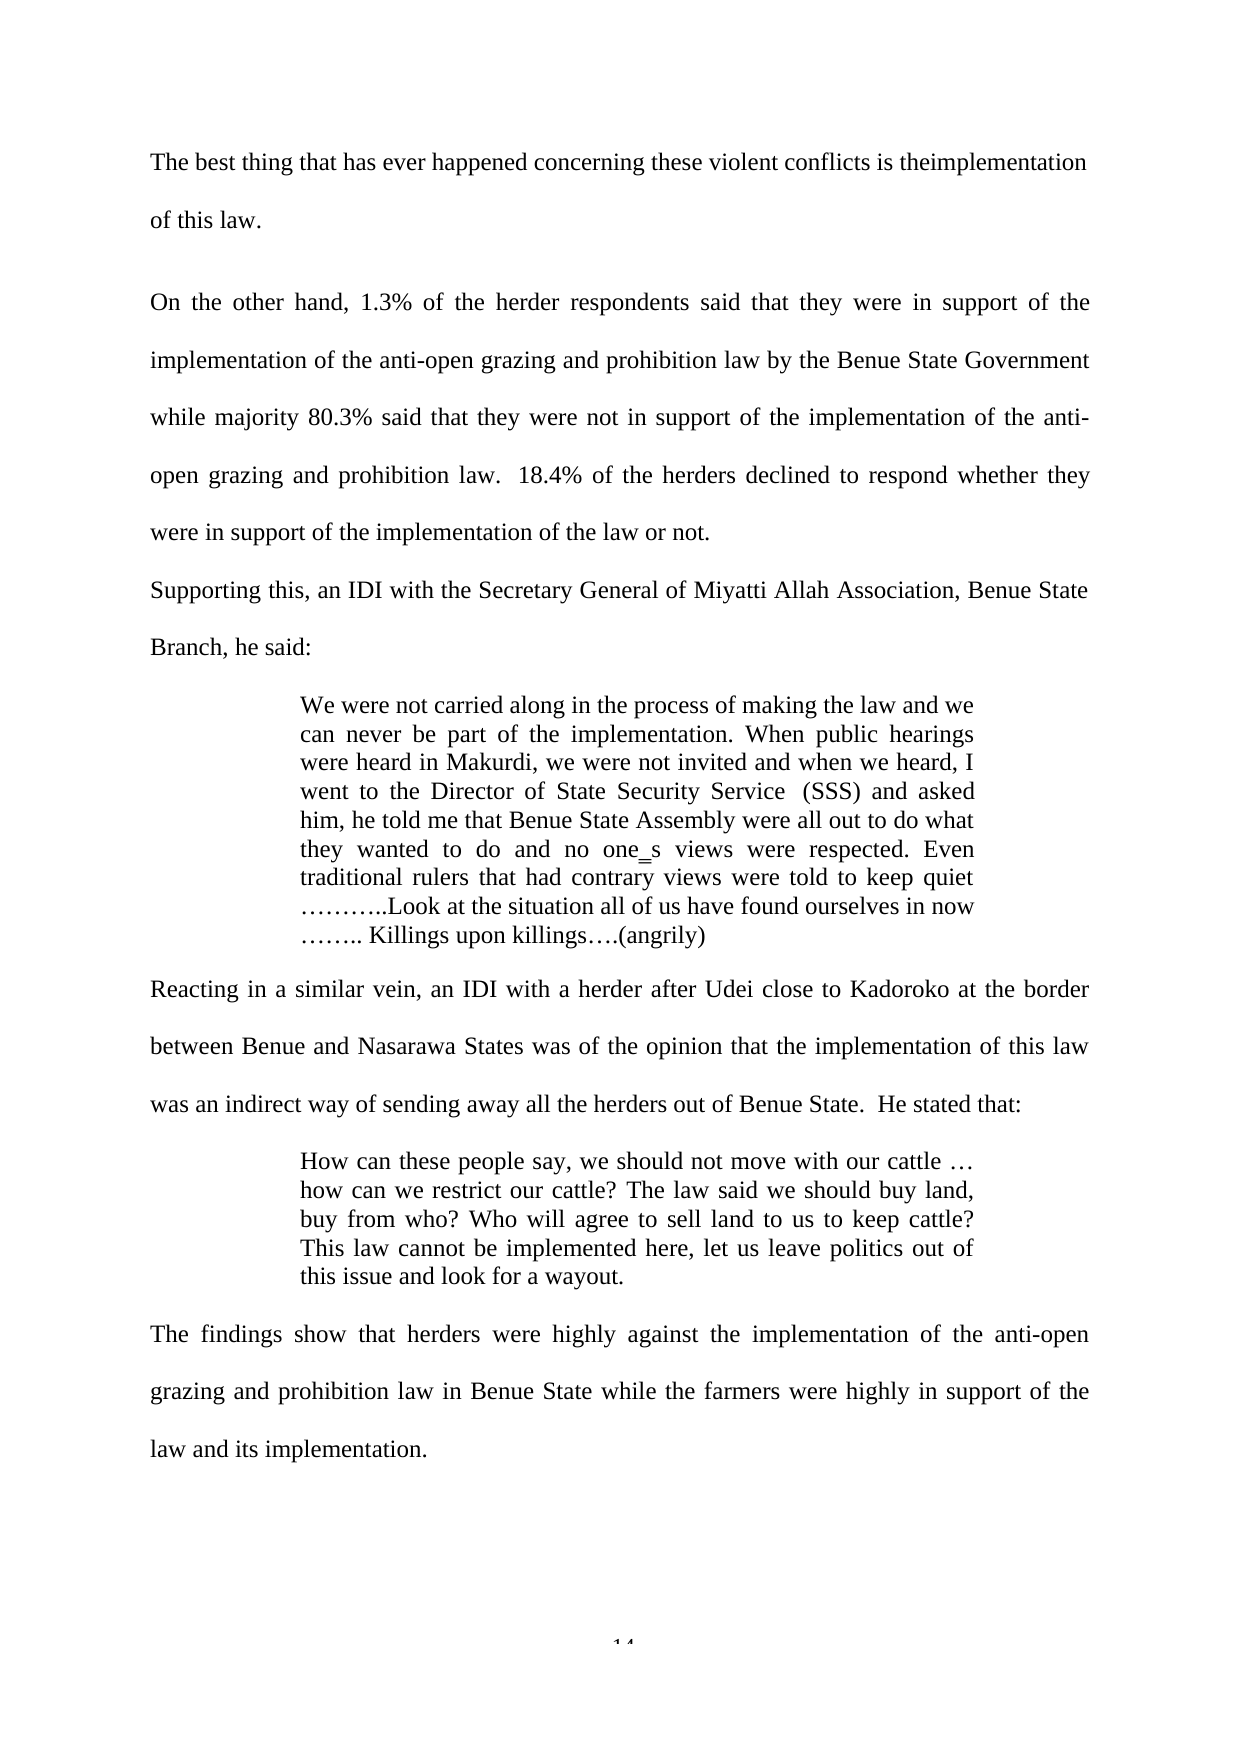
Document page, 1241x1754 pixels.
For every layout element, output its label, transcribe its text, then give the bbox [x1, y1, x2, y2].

text …….. Killings upon killings….(angrily) [300, 920, 1194, 949]
text The best thing that has ever happened concerning these violent conflicts is theimplementation of this law. [150, 147, 1088, 233]
text On the other hand, 1.3% of the herder respondents said that they were in support of the implementation of the anti-open grazing and prohibition law by the Benue State Government while majority 80.3% said that they were not in support of the implementation of the anti- open grazing and prohibition law. 18.4% of the herders declined to respond whether they were in support of the implementation of the law or not. [150, 287, 1091, 546]
text The findings show that herders were highly against the implementation of the anti-open grazing and prohibition law in Benue State while the farmers were highly in support of the law and its implementation. [150, 1319, 1090, 1463]
text How can these people say, we should not move with our cattle … how can we restrict our cattle? The law said we should buy land, buy from who? Who will agree to sell land to us to keep cattle? This law cannot be implemented here, let us leave politics out of this issue and look for a wayout. [300, 1146, 975, 1290]
text ………..Look at the situation all of us have found ourselves in now [300, 891, 1194, 920]
text Supporting this, an IDI with the Secretary General of Miyatti Allah Association, Benue State Branch, he said: [150, 575, 1090, 661]
text We were not carried along in the process of making the law and we can never be part of the implementation. When public hearings were heard in Makurdi, we were not invited and when we heard, I went to the Director of State Security Service (SSS) and asked him, he told me that Benue State Assembly were all out to do what they wanted to do and no one‗s views were respected. Even traditional rulers that had contrary views were told to keep quiet [300, 690, 975, 891]
text Reacting in a similar vein, an IDI with a herder after Udei close to Kadoroko at the border between Benue and Nasarawa States was of the opinion that the implementation of this law was an indirect way of sending away all the herders out of Benue State. He stated that: [150, 974, 1091, 1118]
